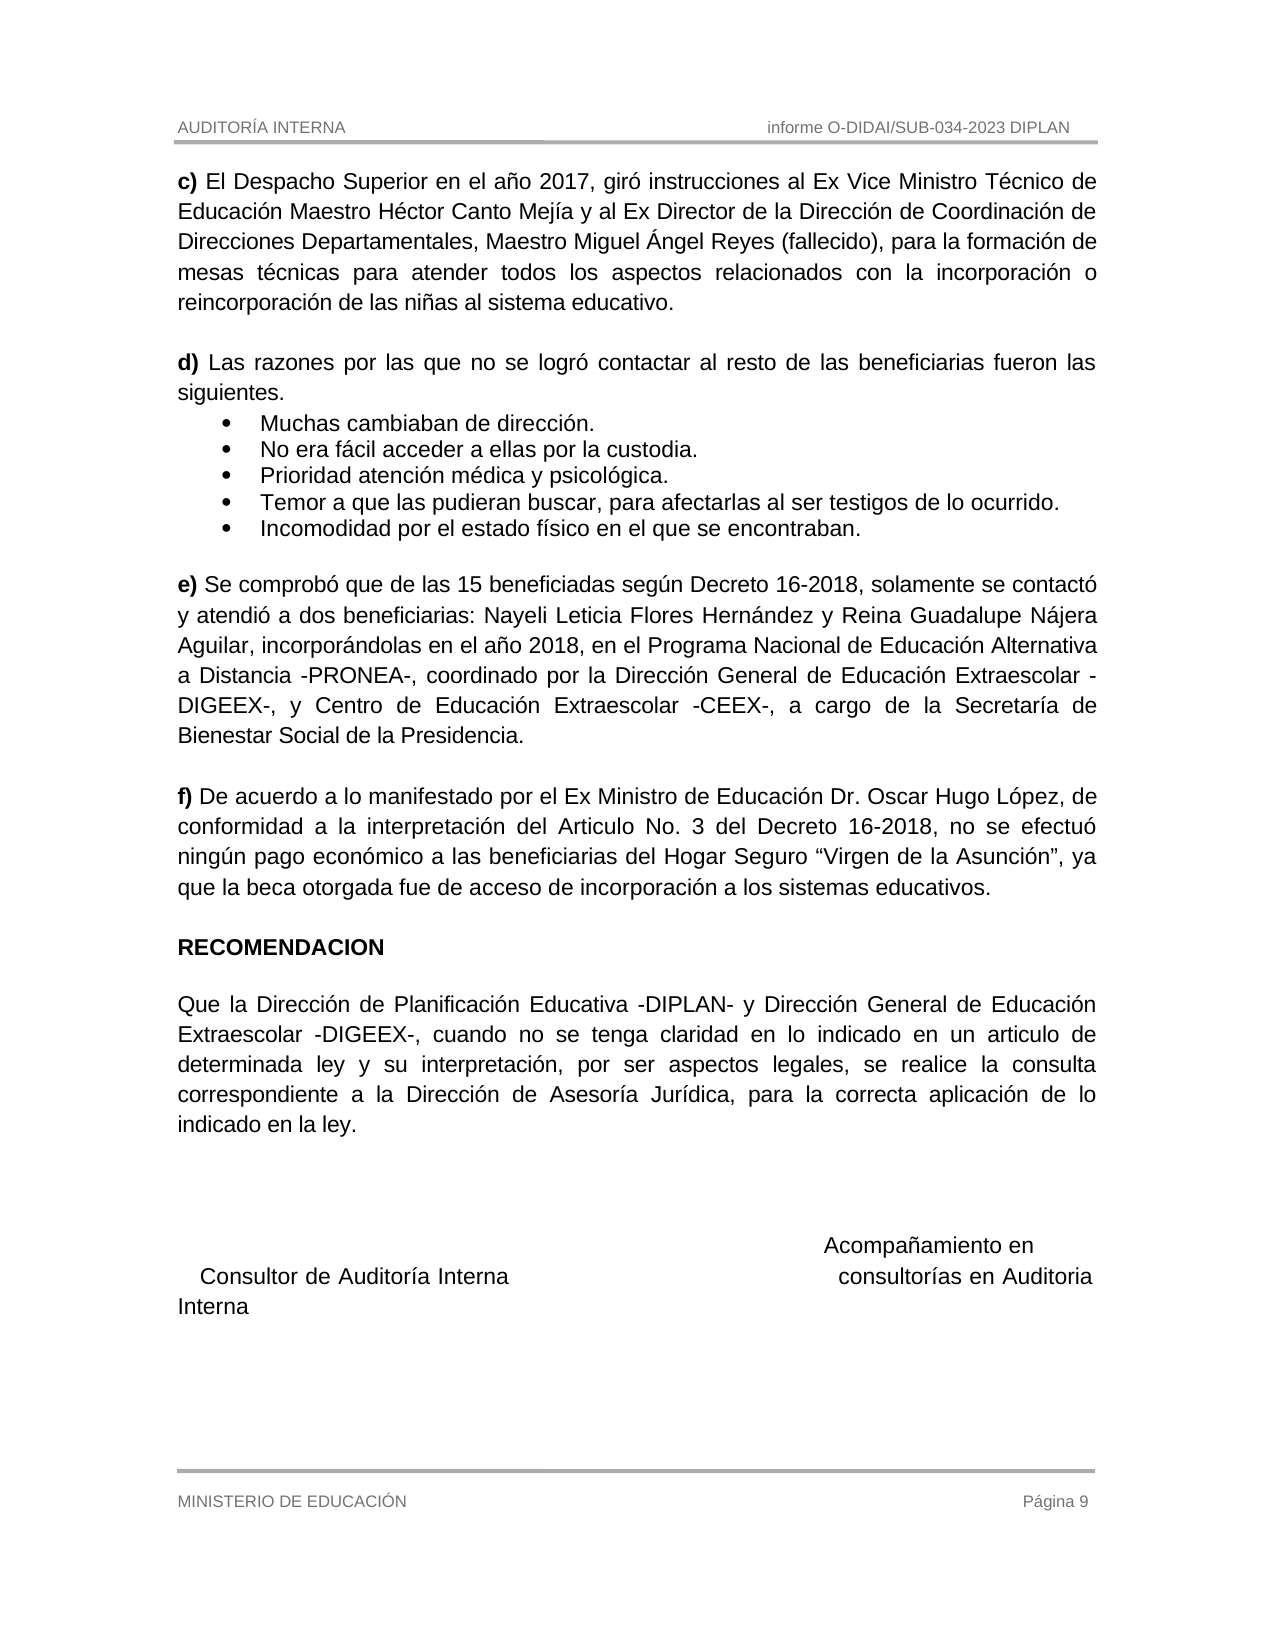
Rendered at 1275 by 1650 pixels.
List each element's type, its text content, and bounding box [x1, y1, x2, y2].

text e) Se comprobó que de las 15 beneficiadas según Decreto 16-2018, solamente se contactó y atendió a dos beneficiarias: Nayeli Leticia Flores Hernández y Reina Guadalupe Nájera Aguilar, incorporándolas en el año 2018, en el Programa Nacional de Educación Alternativa a Distancia -PRONEA-, coordinado por la Dirección General de Educación Extraescolar -DIGEEX-, y Centro de Educación Extraescolar -CEEX-, a cargo de la Secretaría de Bienestar Social de la Presidencia. [177, 571, 1098, 749]
list Incomodidad por el estado físico en el que se encontraban. [222, 515, 1098, 541]
text Acompañamiento en [177, 1232, 1098, 1258]
text Consultor de Auditoría Interna consultorías en Auditoria Interna [177, 1263, 1098, 1319]
text c) El Despacho Superior en el año 2017, giró instrucciones al Ex Vice Ministro Técnico de Educación Maestro Héctor Canto Mejía y al Ex Director de la Dirección de Coordinación de Direcciones Departamentales, Maestro Miguel Ángel Reyes (fallecido), para la formación de mesas técnicas para atender todos los aspectos relacionados con la incorporación o reincorporación de las niñas al sistema educativo. [177, 168, 1098, 315]
list No era fácil acceder a ellas por la custodia. [222, 436, 1098, 462]
list Prioridad atención médica y psicológica. [222, 462, 1098, 488]
text Que la Dirección de Planificación Educativa -DIPLAN- y Dirección General de Educación Extraescolar -DIGEEX-, cuando no se tenga claridad en lo indicado en un articulo de determinada ley y su interpretación, por ser aspectos legales, se realice la consulta correspondiente a la Dirección de Asesoría Jurídica, para la correcta aplicación de lo indicado en la ley. [177, 991, 1098, 1138]
text d) Las razones por las que no se logró contactar al resto de las beneficiarias fueron las siguientes. [177, 349, 1098, 406]
subtitle RECOMENDACION [177, 934, 1098, 960]
list Muchas cambiaban de dirección. [222, 409, 1098, 436]
text f) De acuerdo a lo manifestado por el Ex Ministro de Educación Dr. Oscar Hugo López, de conformidad a la interpretación del Articulo No. 3 del Decreto 16-2018, no se efectuó ningún pago económico a las beneficiarias del Hogar Seguro “Virgen de la Asunción”, ya que la beca otorgada fue de acceso de incorporación a los sistemas educativos. [177, 783, 1098, 900]
list Temor a que las pudieran buscar, para afectarlas al ser testigos de lo ocurrido. [222, 488, 1098, 515]
